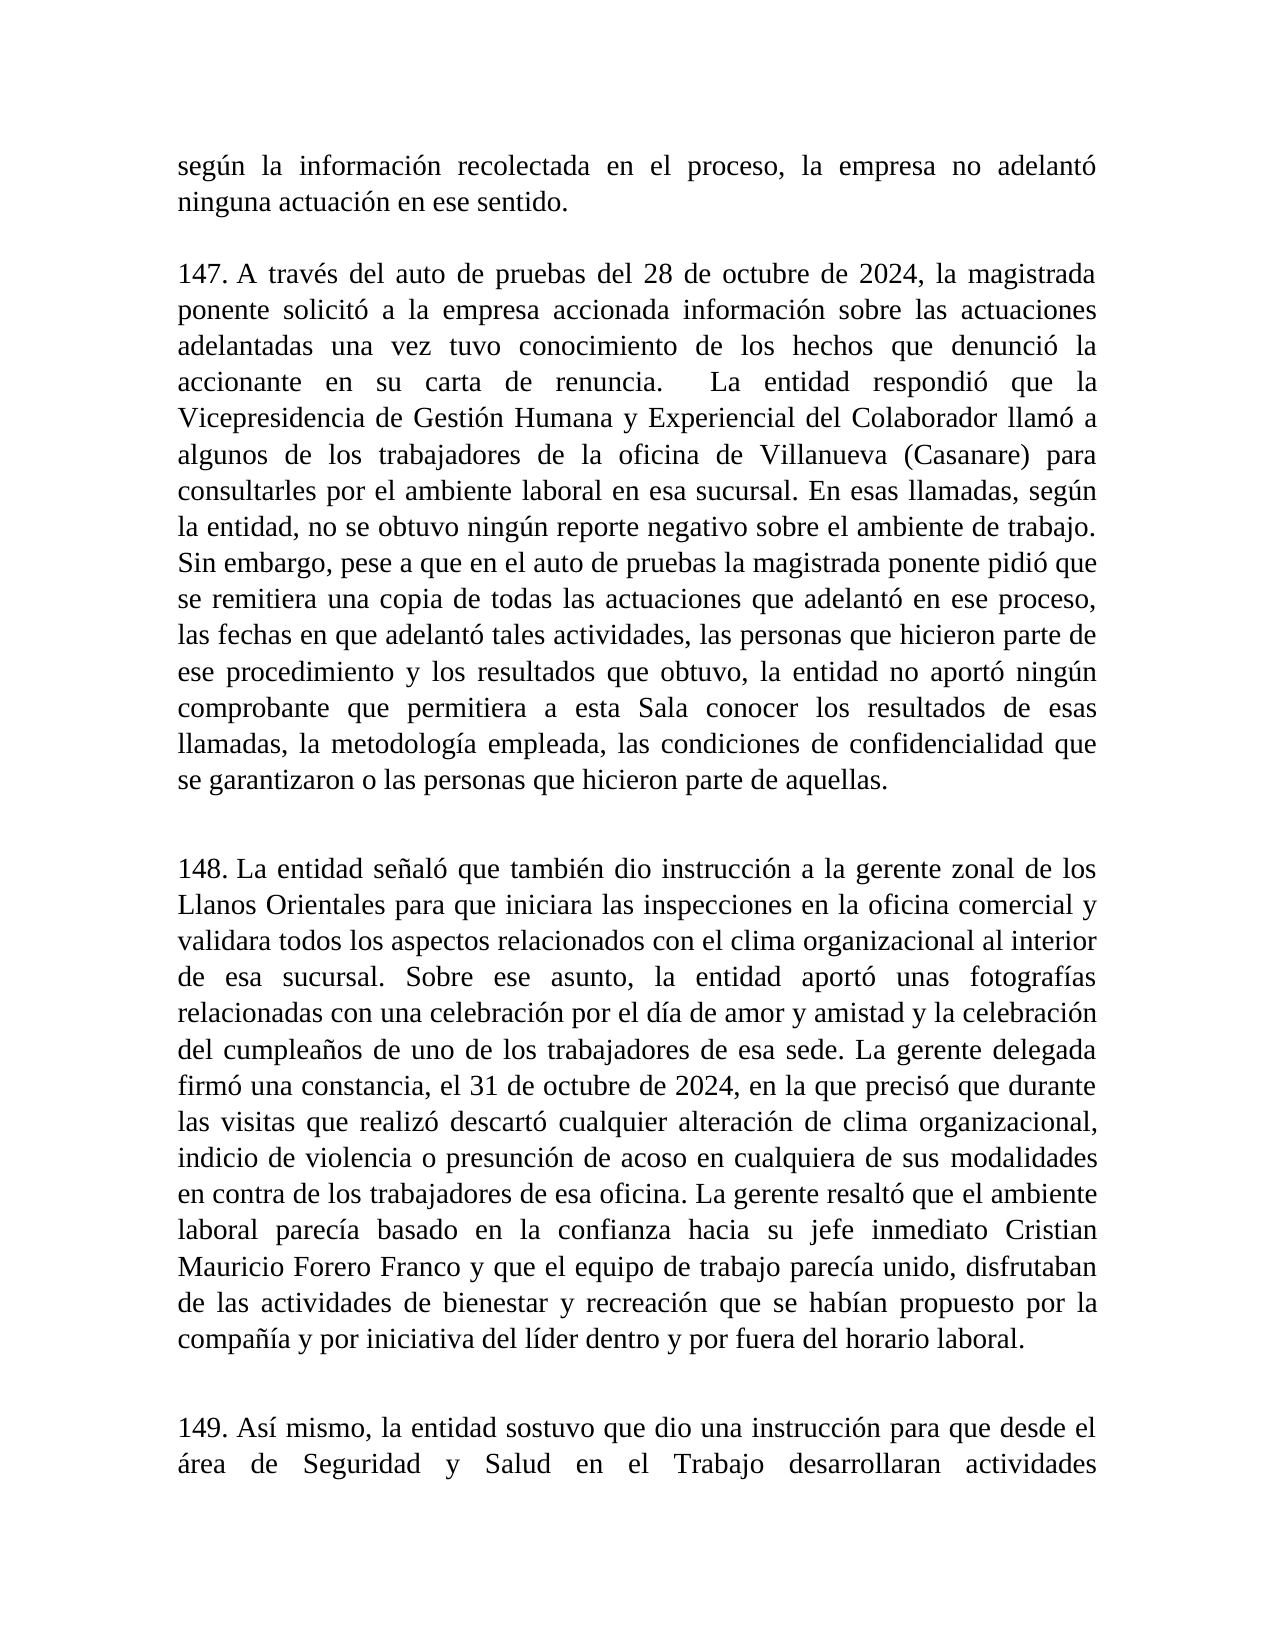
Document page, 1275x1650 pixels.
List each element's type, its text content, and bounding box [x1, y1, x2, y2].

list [177, 181, 1098, 217]
list A través del auto de pruebas del 28 de octubre de 2024, la magistrada ponente solicitó a la empresa accionada información sobre las actuaciones adelantadas una vez tuvo conocimiento de los hechos que denunció la accionante en su carta de renuncia. La entidad respondió que la Vicepresidencia de Gestión Humana y Experiencial del Colaborador llamó a algunos de los trabajadores de la oficina de Villanueva (Casanare) para consultarles por el ambiente laboral en esa sucursal. En esas llamadas, según la entidad, no se obtuvo ningún reporte negativo sobre el ambiente de trabajo. Sin embargo, pese a que en el auto de pruebas la magistrada ponente pidió que se remitiera una copia de todas las actuaciones que adelantó en ese proceso, las fechas en que adelantó tales actividades, las personas que hicieron parte de ese procedimiento y los resultados que obtuvo, la entidad no aportó ningún comprobante que permitiera a esta Sala conocer los resultados de esas llamadas, la metodología empleada, las condiciones de confidencialidad que se garantizaron o las personas que hicieron parte de aquellas. [177, 362, 1098, 796]
list La entidad señaló que también dio instrucción a la gerente zonal de los Llanos Orientales para que iniciara las inspecciones en la oficina comercial y validara todos los aspectos relacionados con el clima organizacional al interior de esa sucursal. Sobre ese asunto, la entidad aportó unas fotografías relacionadas con una celebración por el día de amor y amistad y la celebración del cumpleaños de uno de los trabajadores de esa sede. La gerente delegada firmó una constancia, el 31 de octubre de 2024, en la que precisó que durante las visitas que realizó descartó cualquier alteración de clima organizacional, indicio de violencia o presunción de acoso en cualquiera de sus modalidades en contra de los trabajadores de esa oficina. La gerente resaltó que el ambiente laboral parecía basado en la confianza hacia su jefe inmediato Cristian Mauricio Forero Franco y que el equipo de trabajo parecía unido, disfrutaban de las actividades de bienestar y recreación que se habían propuesto por la compañía y por iniciativa del líder dentro y por fuera del horario laboral. [177, 1174, 1098, 1249]
list La entidad señaló que también dio instrucción a la gerente zonal de los Llanos Orientales para que iniciara las inspecciones en la oficina comercial y validara todos los aspectos relacionados con el clima organizacional al interior de esa sucursal. Sobre ese asunto, la entidad aportó unas fotografías relacionadas con una celebración por el día de amor y amistad y la celebración del cumpleaños de uno de los trabajadores de esa sede. La gerente delegada firmó una constancia, el 31 de octubre de 2024, en la que precisó que durante las visitas que realizó descartó cualquier alteración de clima organizacional, indicio de violencia o presunción de acoso en cualquiera de sus modalidades en contra de los trabajadores de esa oficina. La gerente resaltó que el ambiente laboral parecía basado en la confianza hacia su jefe inmediato Cristian Mauricio Forero Franco y que el equipo de trabajo parecía unido, disfrutaban de las actividades de bienestar y recreación que se habían propuesto por la compañía y por iniciativa del líder dentro y por fuera del horario laboral. [177, 1282, 1098, 1354]
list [177, 1410, 1098, 1446]
